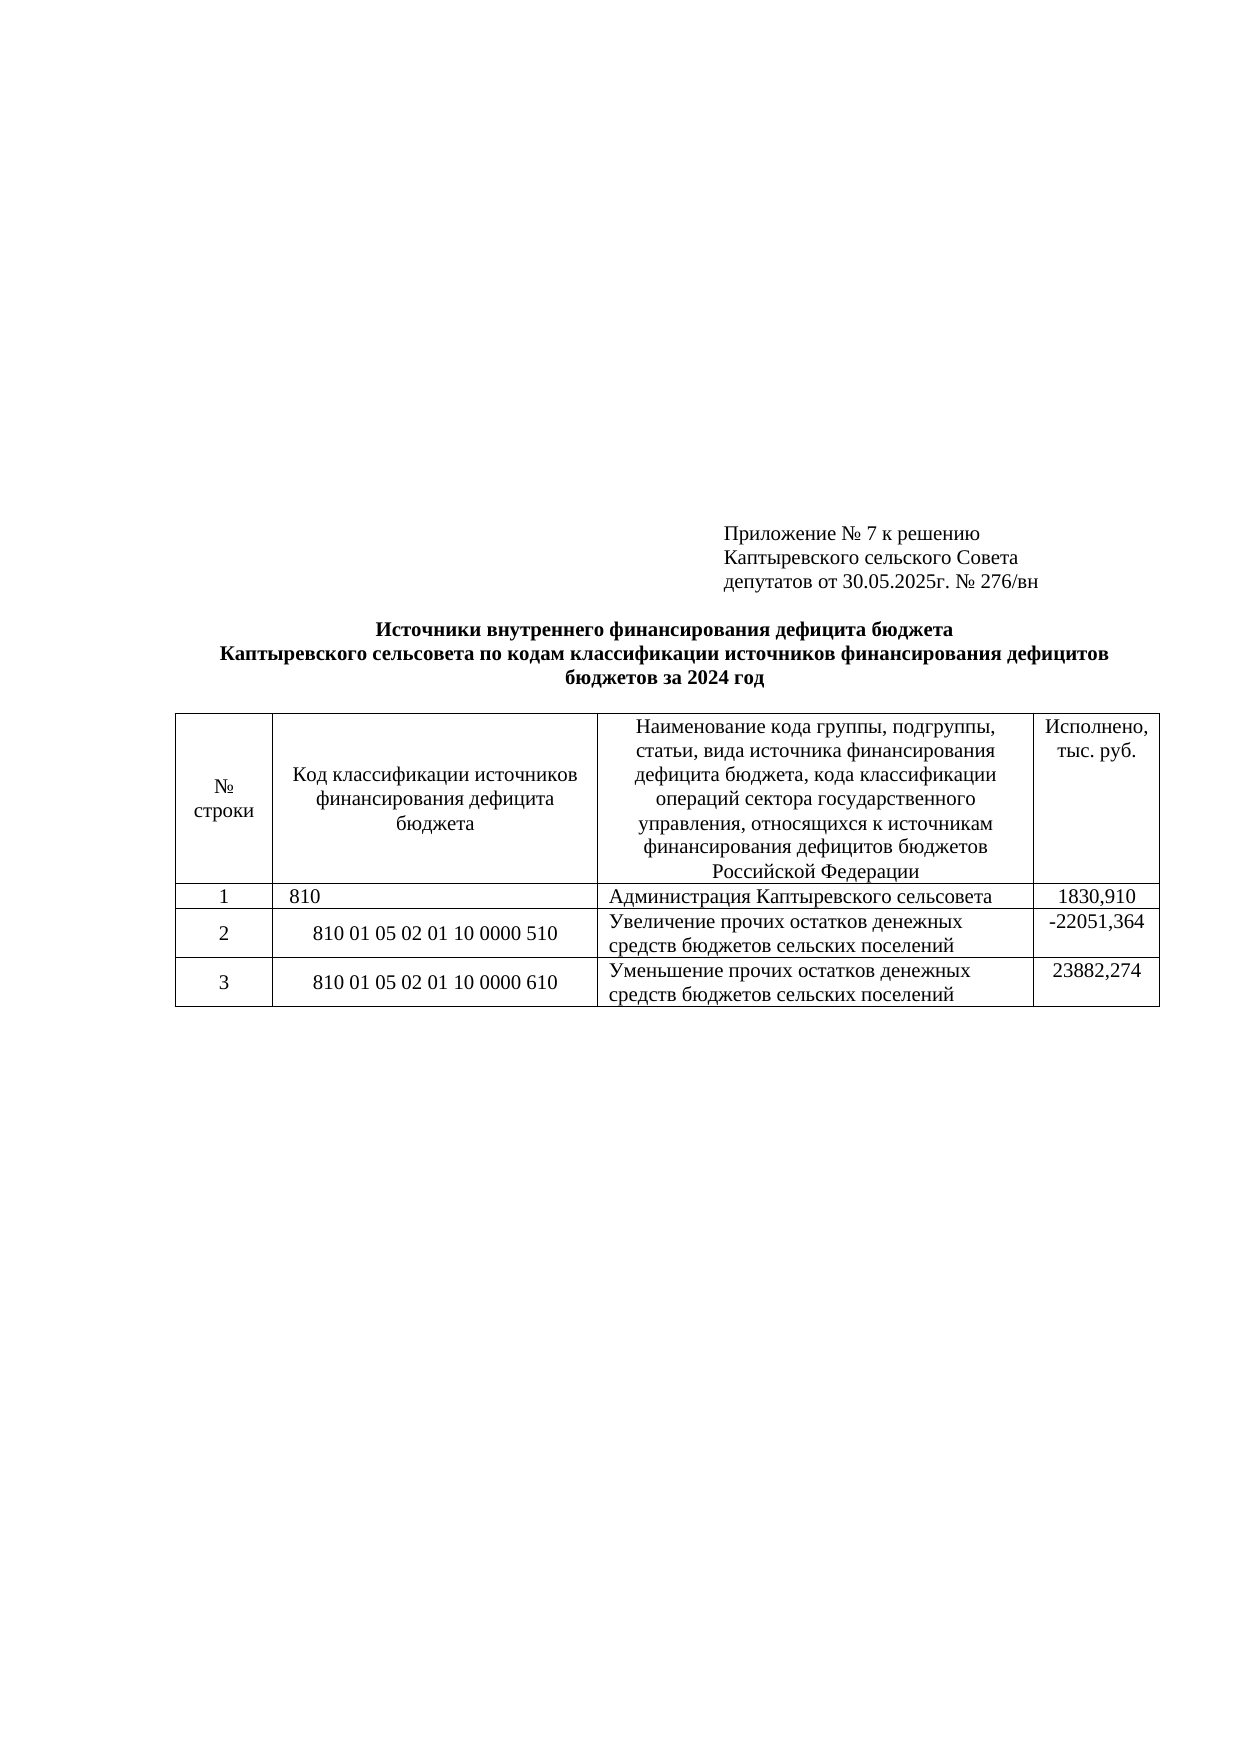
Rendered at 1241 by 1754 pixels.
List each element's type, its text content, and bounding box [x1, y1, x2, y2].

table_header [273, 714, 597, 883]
text Источники внутреннего финансирования дефицита бюджета [177, 617, 1152, 641]
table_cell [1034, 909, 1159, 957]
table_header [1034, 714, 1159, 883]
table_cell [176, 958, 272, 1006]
text Приложение № 7 к решению [723, 521, 1152, 545]
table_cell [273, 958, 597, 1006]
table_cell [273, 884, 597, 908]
text Каптыревского сельсовета по кодам классификации источников финансирования дефицитов бюджетов за 2024 год [177, 641, 1152, 689]
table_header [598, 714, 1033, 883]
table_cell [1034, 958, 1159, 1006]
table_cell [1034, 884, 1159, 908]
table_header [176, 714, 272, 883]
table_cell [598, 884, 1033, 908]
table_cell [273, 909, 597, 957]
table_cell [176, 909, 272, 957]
text депутатов от 30.05.2025г. № 276/вн [723, 569, 1152, 593]
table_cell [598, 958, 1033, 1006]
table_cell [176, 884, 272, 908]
text Каптыревского сельского Совета [723, 545, 1152, 569]
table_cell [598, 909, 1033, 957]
